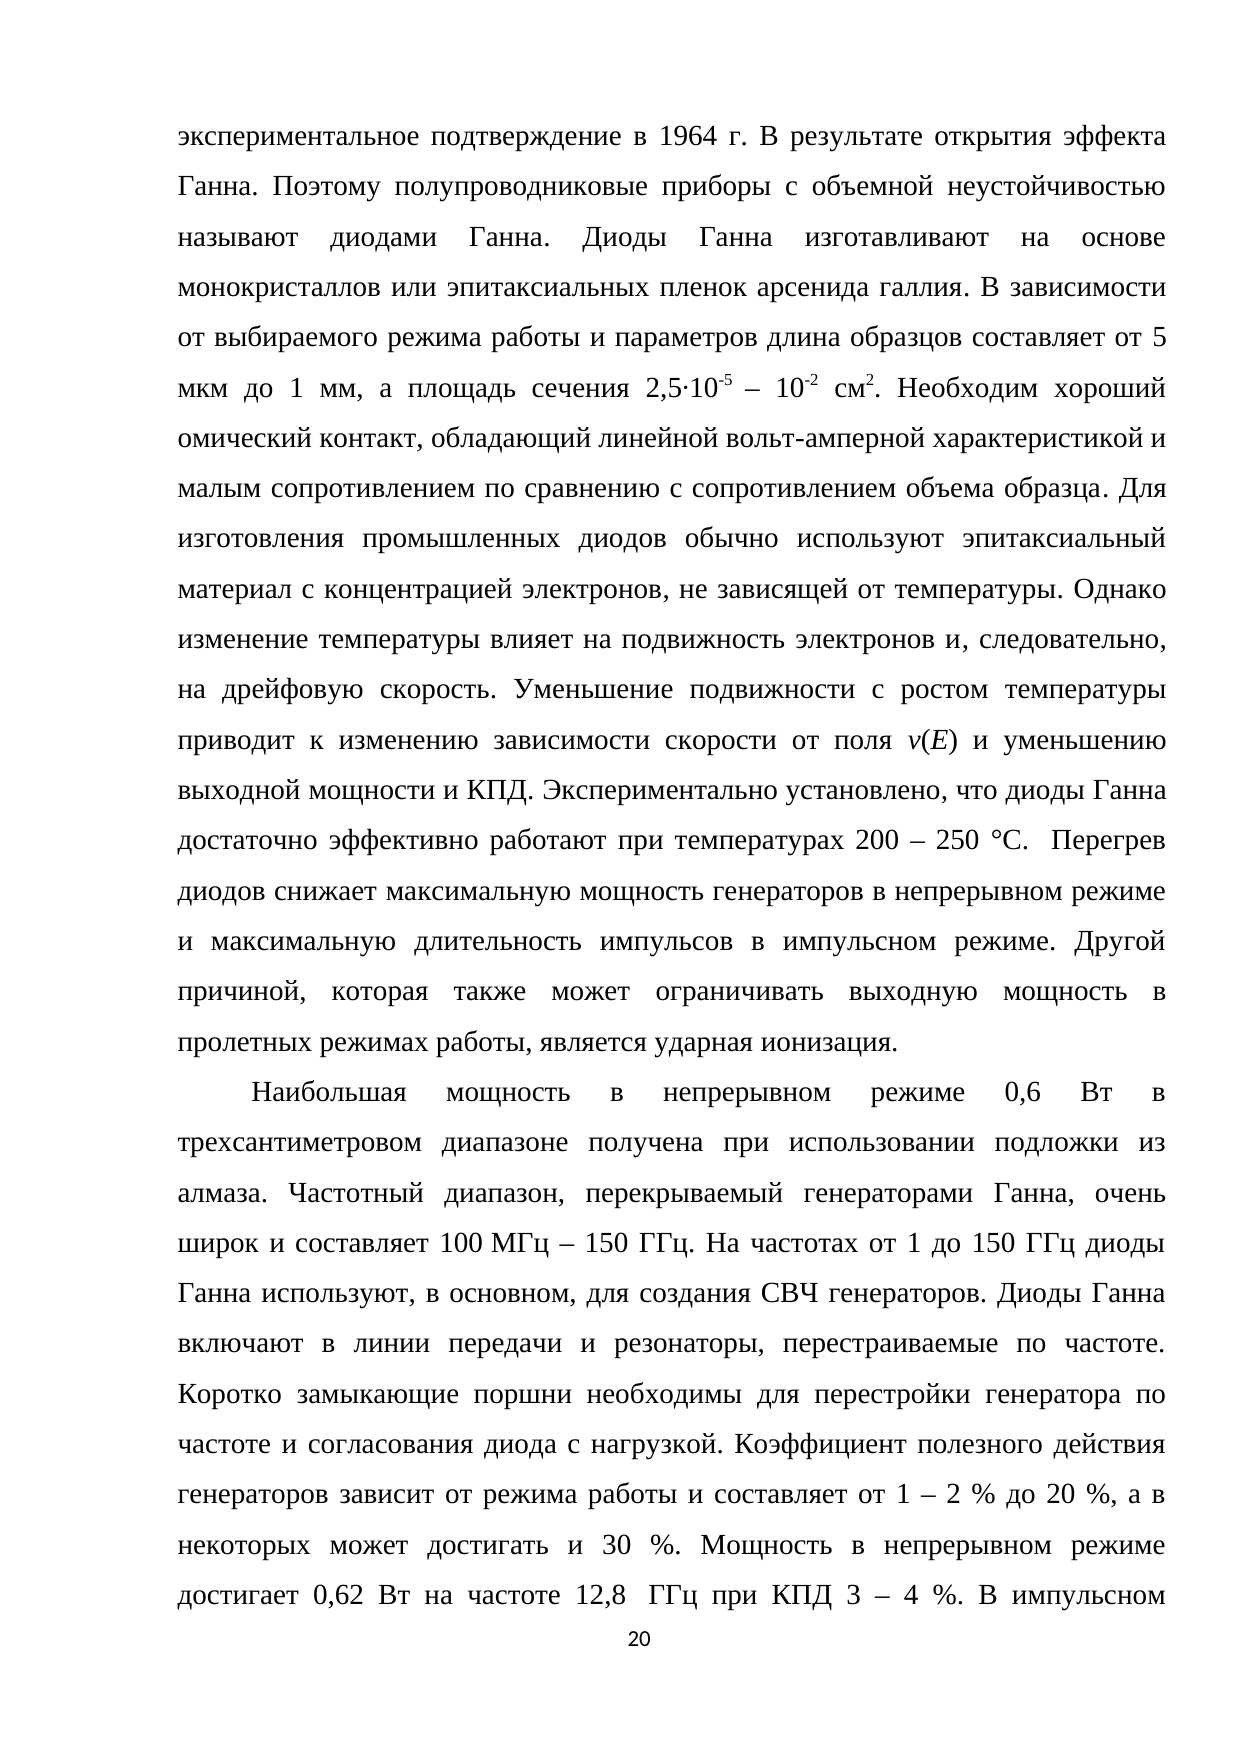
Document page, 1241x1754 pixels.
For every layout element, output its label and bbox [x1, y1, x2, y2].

text [177, 118, 1167, 1057]
text [177, 1074, 1167, 1611]
